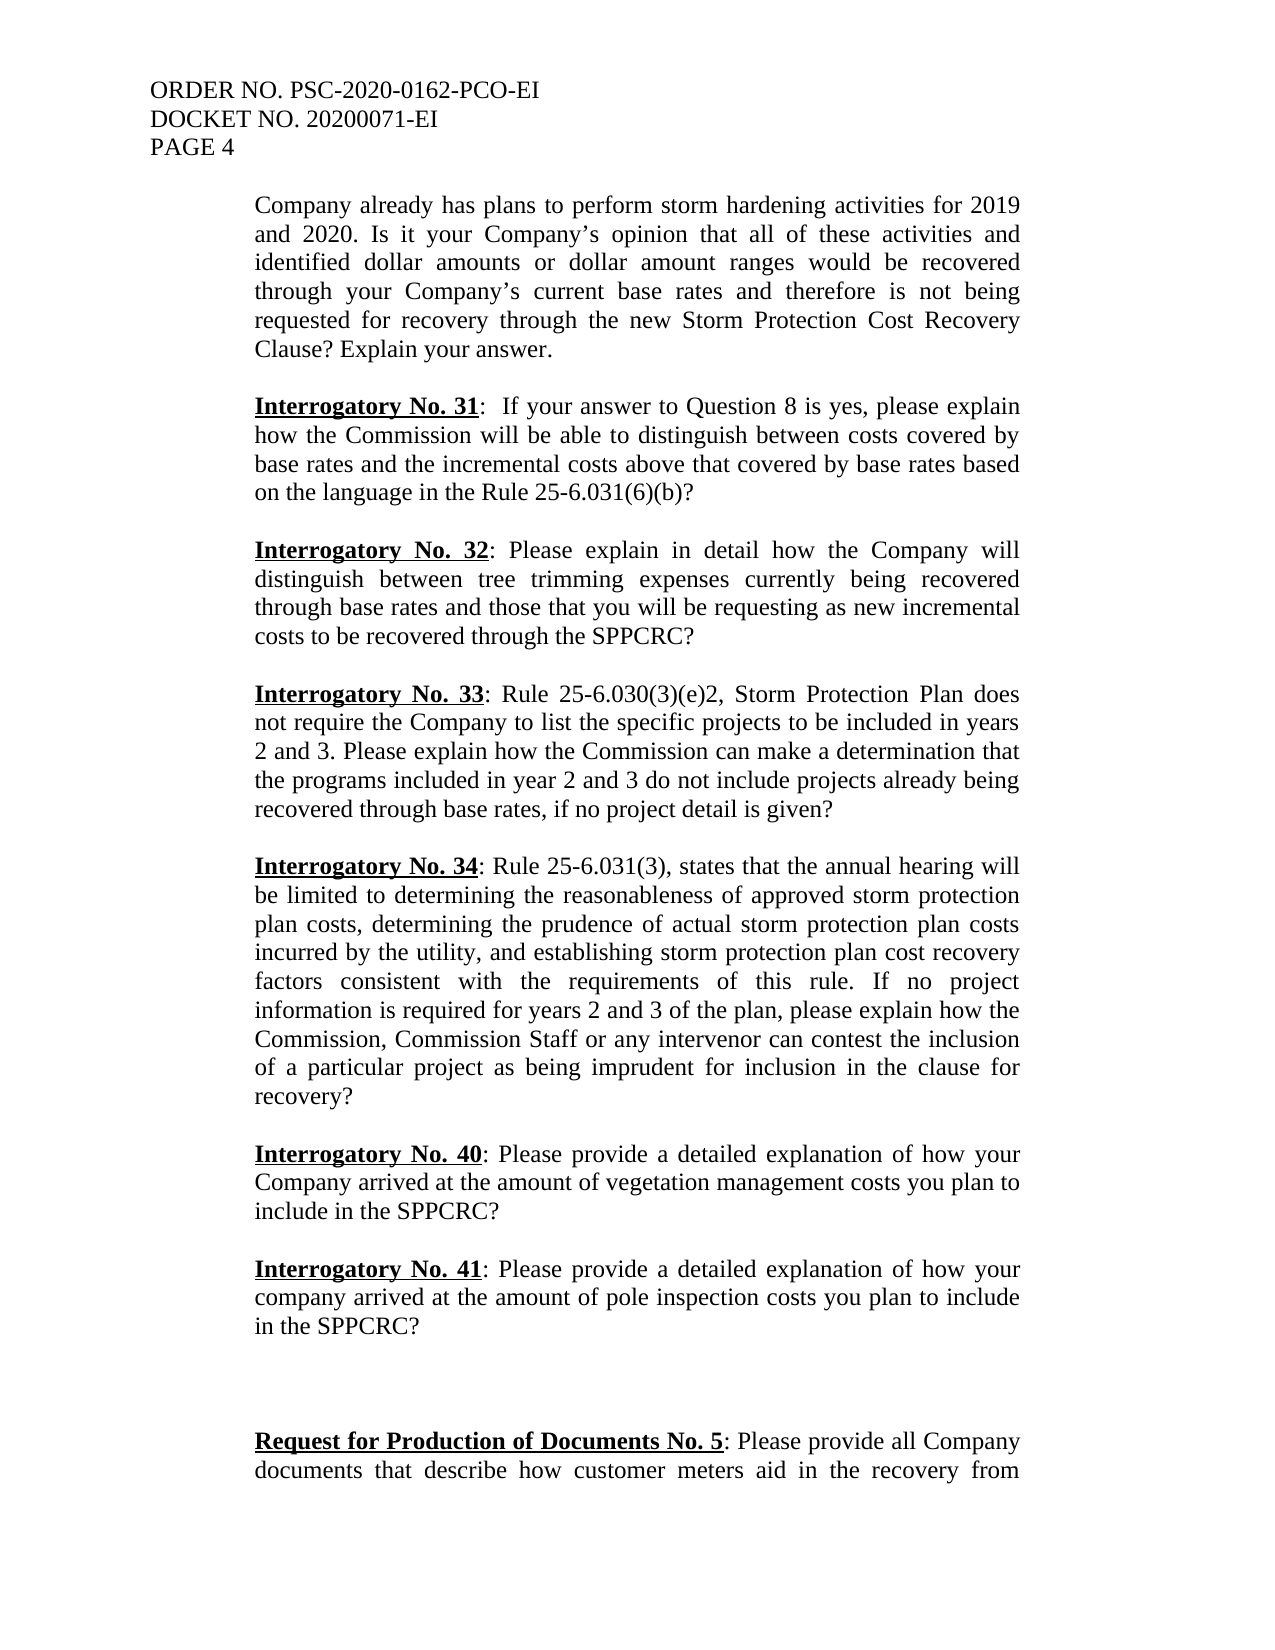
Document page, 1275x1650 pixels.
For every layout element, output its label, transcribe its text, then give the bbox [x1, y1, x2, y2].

table_cell Interrogatory No. 40: Please provide a detailed explanation of how your Company arrived at the amount of vegetation management costs you plan to include in the SPPCRC? [243, 1139, 1032, 1254]
table_cell Interrogatory No. 41: Please provide a detailed explanation of how your company arrived at the amount of pole inspection costs you plan to include in the SPPCRC? [243, 1254, 1032, 1426]
table_cell Interrogatory No. 34: Rule 25-6.031(3), states that the annual hearing will be limited to determining the reasonableness of approved storm protection plan costs, determining the prudence of actual storm protection plan costs incurred by the utility, and establishing storm protection plan cost recovery factors consistent with the requirements of this rule. If no project information is required for years 2 and 3 of the plan, please explain how the Commission, Commission Staff or any intervenor can contest the inclusion of a particular project as being imprudent for inclusion in the clause for recovery? [243, 851, 1032, 1139]
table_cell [243, 190, 1032, 391]
table_cell Interrogatory No. 32: Please explain in detail how the Company will distinguish between tree trimming expenses currently being recovered through base rates and those that you will be requesting as new incremental costs to be recovered through the SPPCRC? [243, 535, 1032, 679]
table_cell Interrogatory No. 33: Rule 25-6.030(3)(e)2, Storm Protection Plan does not require the Company to list the specific projects to be included in years 2 and 3. Please explain how the Commission can make a determination that the programs included in year 2 and 3 do not include projects already being recovered through base rates, if no project detail is given? [243, 679, 1032, 851]
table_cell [243, 1426, 1032, 1484]
table_cell Interrogatory No. 31: If your answer to Question 8 is yes, please explain how the Commission will be able to distinguish between costs covered by base rates and the incremental costs above that covered by base rates based on the language in the Rule 25-6.031(6)(b)? [243, 391, 1032, 535]
